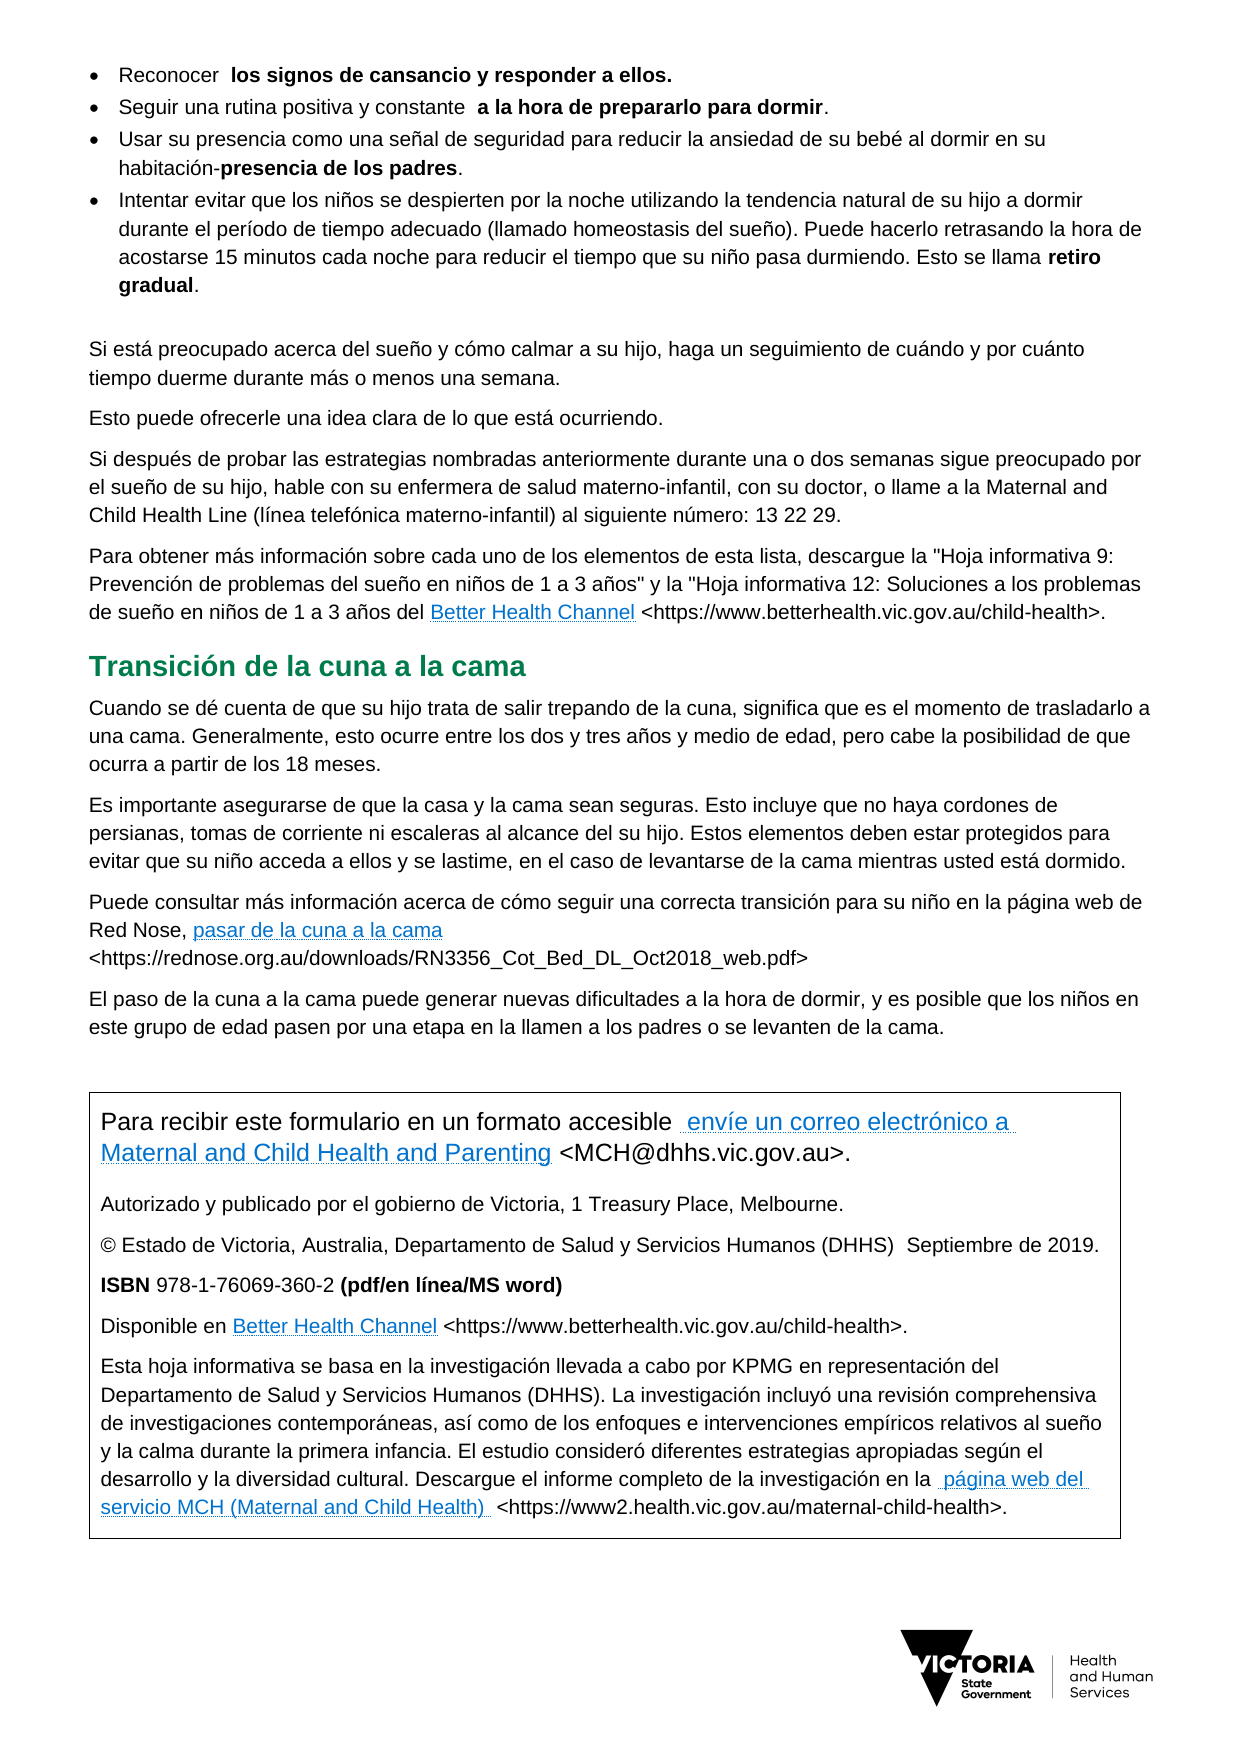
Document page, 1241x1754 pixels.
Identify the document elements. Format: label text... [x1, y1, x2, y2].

text Para obtener más información sobre cada uno de los elementos de esta lista, descargue la "Hoja informativa 9: Prevención de problemas del sueño en niños de 1 a 3 años" y la "Hoja informativa 12: Soluciones a los problemas de sueño en niños de 1 a 3 años del Better Health Channel <https://www.betterhealth.vic.gov.au/child-health>. [89, 539, 1152, 624]
list Esto puede ofrecerle una idea clara de lo que está ocurriendo. [89, 402, 1152, 430]
subtitle Transición de la cuna a la cama [89, 649, 1152, 682]
text Es importante asegurarse de que la casa y la cama sean seguras. Esto incluye que no haya cordones de persianas, tomas de corriente ni escaleras al alcance del su hijo. Estos elementos deben estar protegidos para evitar que su niño acceda a ellos y se lastime, en el caso de levantarse de la cama mientras usted está dormido. [89, 788, 1152, 873]
table_header Para recibir este formulario en un formato accesible envíe un correo electrónico a Maternal and Child Health and Parenting <MCH@dhhs.vic.gov.au>. Autorizado y publicado por el gobierno de Victoria, 1 Treasury Place, Melbourne. © Estado de Victoria, Australia, Departamento de Salud y Servicios Humanos (DHHS) Septiembre de 2019. ISBN 978-1-76069-360-2 (pdf/en línea/MS word) Disponible en Better Health Channel <https://www.betterhealth.vic.gov.au/child-health>. Esta hoja informativa se basa en la investigación llevada a cabo por KPMG en representación del Departamento de Salud y Servicios Humanos (DHHS). La investigación incluyó una revisión comprehensiva de investigaciones contemporáneas, así como de los enfoques e intervenciones empíricos relativos al sueño y la calma durante la primera infancia. El estudio consideró diferentes estrategias apropiadas según el desarrollo y la diversidad cultural. Descargue el informe completo de la investigación en la página web del servicio MCH (Maternal and Child Health) <https://www2.health.vic.gov.au/maternal-child-health>. [90, 1093, 1120, 1537]
text Si está preocupado acerca del sueño y cómo calmar a su hijo, haga un seguimiento de cuándo y por cuánto tiempo duerme durante más o menos una semana. [89, 333, 1152, 389]
text Seguir una rutina positiva y constante a la hora de prepararlo para dormir. [89, 91, 1152, 119]
text Intentar evitar que los niños se despierten por la noche utilizando la tendencia natural de su hijo a dormir durante el período de tiempo adecuado (llamado homeostasis del sueño). Puede hacerlo retrasando la hora de acostarse 15 minutos cada noche para reducir el tiempo que su niño pasa durmiendo. Esto se llama retiro gradual. [89, 184, 1152, 297]
text Puede consultar más información acerca de cómo seguir una correcta transición para su niño en la página web de Red Nose, pasar de la cuna a la cama <https://rednose.org.au/downloads/RN3356_Cot_Bed_DL_Oct2018_web.pdf> [89, 885, 1152, 970]
text El paso de la cuna a la cama puede generar nuevas dificultades a la hora de dormir, y es posible que los niños en este grupo de edad pasen por una etapa en la llamen a los padres o se levanten de la cama. [89, 982, 1152, 1038]
text Cuando se dé cuenta de que su hijo trata de salir trepando de la cuna, significa que es el momento de trasladarlo a una cama. Generalmente, esto ocurre entre los dos y tres años y medio de edad, pero cabe la posibilidad de que ocurra a partir de los 18 meses. [89, 692, 1152, 776]
text Usar su presencia como una señal de seguridad para reducir la ansiedad de su bebé al dormir en su habitación-presencia de los padres. [89, 124, 1152, 180]
text Reconocer los signos de cansancio y responder a ellos. [89, 59, 1152, 87]
picture [0, 1624, 1241, 1754]
text Si después de probar las estrategias nombradas anteriormente durante una o dos semanas sigue preocupado por el sueño de su hijo, hable con su enfermera de salud materno-infantil, con su doctor, o llame a la Maternal and Child Health Line (línea telefónica materno-infantil) al siguiente número: 13 22 29. [89, 442, 1152, 527]
